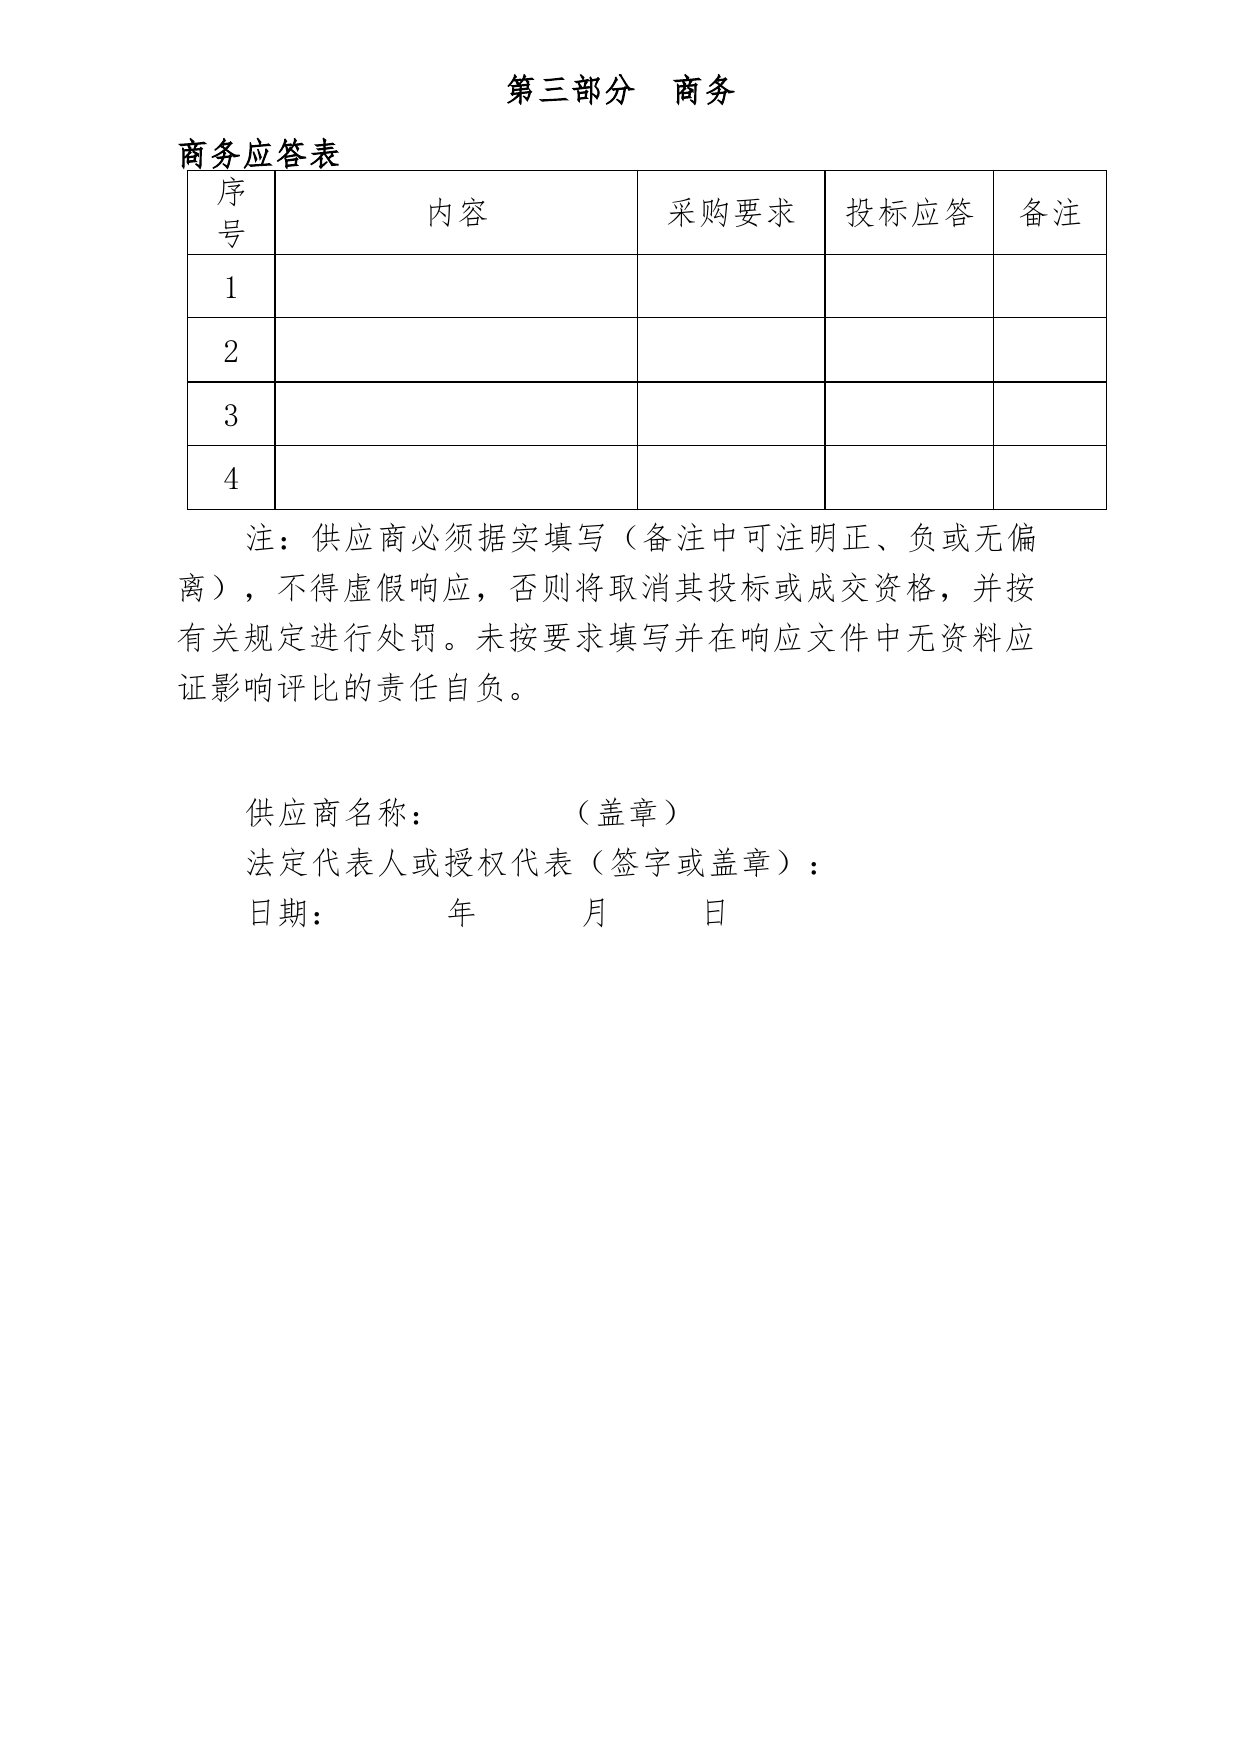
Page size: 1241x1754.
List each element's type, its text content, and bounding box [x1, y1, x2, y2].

table_header 内容 [276, 171, 637, 254]
text 法定代表人或授权代表（签字或盖章）： [176, 835, 1064, 885]
table_cell [638, 318, 824, 381]
table_header 投标应答 [826, 171, 993, 254]
table_cell [638, 383, 824, 445]
table_header 备注 [994, 171, 1106, 254]
table_cell [276, 383, 637, 445]
table_cell [826, 446, 993, 508]
text 商务应答表 [176, 133, 1064, 169]
table_cell [994, 255, 1106, 317]
table_cell 3 [188, 383, 274, 445]
text 供应商名称： （盖章） [176, 785, 1064, 835]
table_cell [994, 383, 1106, 445]
table_cell 1 [188, 255, 274, 317]
table_cell [994, 318, 1106, 381]
table_cell [276, 255, 637, 317]
table_header 序号 [188, 171, 274, 254]
table_cell [276, 318, 637, 381]
table_cell [276, 446, 637, 508]
table_cell [994, 446, 1106, 508]
table_cell [826, 383, 993, 445]
table_cell [826, 318, 993, 381]
text 注：供应商必须据实填写（备注中可注明正、负或无偏离），不得虚假响应，否则将取消其投标或成交资格，并按有关规定进行处罚。未按要求填写并在响应文件中无资料应证影响评比的责任自负。 [176, 509, 1064, 709]
table_cell [826, 255, 993, 317]
table_cell 4 [188, 446, 274, 508]
table_header 采购要求 [638, 171, 824, 254]
table_cell [638, 255, 824, 317]
table_cell 2 [188, 318, 274, 381]
table_cell [638, 446, 824, 508]
subtitle 第三部分 商务 [176, 69, 1064, 106]
text 日期： 年 月 日 [176, 885, 1064, 935]
